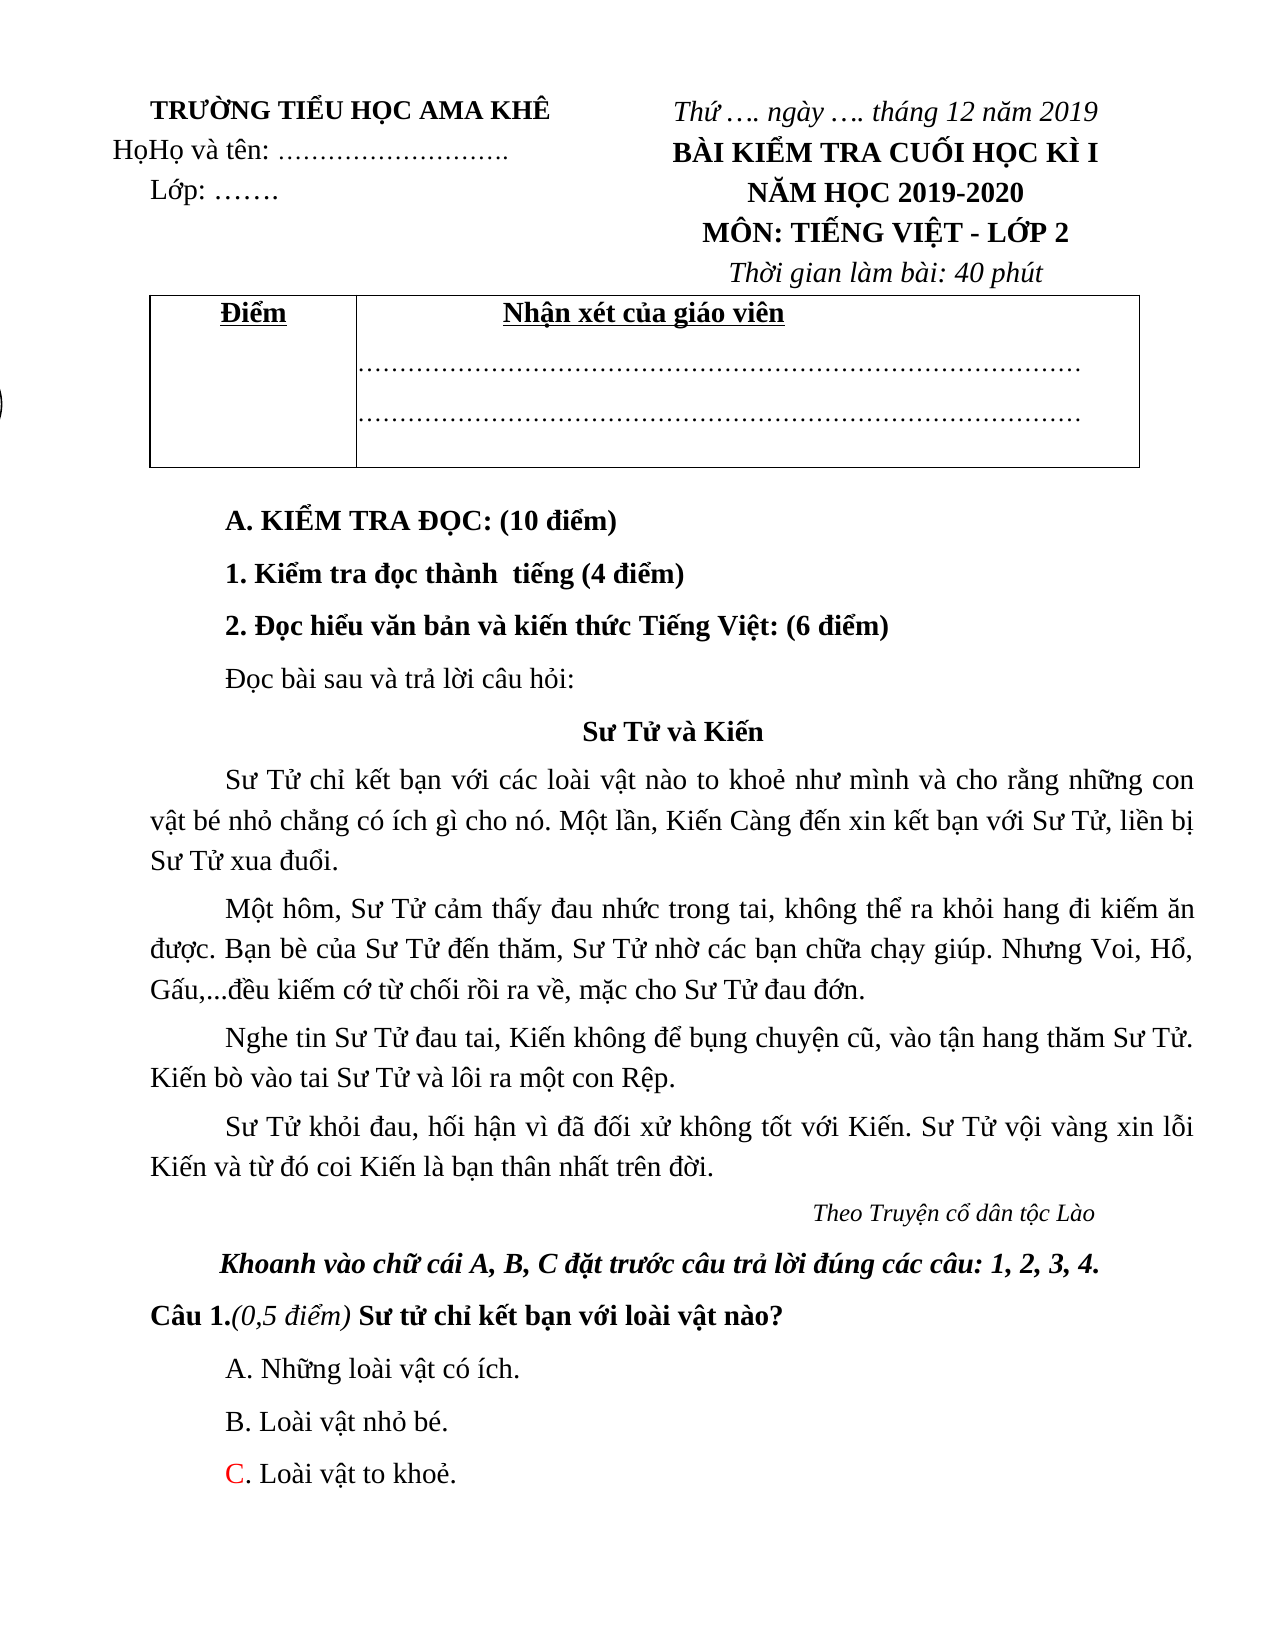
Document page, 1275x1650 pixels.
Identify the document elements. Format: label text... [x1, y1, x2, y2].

text Theo Truyện cổ dân tộc Lào [150, 1198, 1196, 1227]
text Đọc bài sau và trả lời câu hỏi: [150, 661, 1196, 695]
text 1. Kiểm tra đọc thành tiếng (4 điểm) [181, 556, 1196, 589]
table_cell Điểm [151, 296, 356, 467]
text 2. Đọc hiểu văn bản và kiến thức Tiếng Việt: (6 điểm) [150, 608, 1196, 642]
text Nghe tin Sư Tử đau tai, Kiến không để bụng chuyện cũ, vào tận hang thăm Sư Tử. Kiến bò vào tai Sư Tử và lôi ra một con Rệp. [150, 1020, 1196, 1094]
text Sư Tử khỏi đau, hối hận vì đã đối xử không tốt với Kiến. Sư Tử vội vàng xin lỗi Kiến và từ đó coi Kiến là bạn thân nhất trên đời. [150, 1109, 1196, 1183]
text Sư Tử chỉ kết bạn với các loài vật nào to khoẻ như mình và cho rằng những con vật bé nhỏ chẳng có ích gì cho nó. Một lần, Kiến Càng đến xin kết bạn với Sư Tử, liền bị Sư Tử xua đuổi. [150, 762, 1196, 876]
text Khoanh vào chữ cái A, B, C đặt trước câu trả lời đúng các câu: 1, 2, 3, 4. [144, 1246, 1196, 1279]
table_header Thứ …. ngày …. tháng 12 năm 2019 BÀI KIỂM TRA CUỐI HỌC KÌ I NĂM HỌC 2019-2020 MÔN: TIẾNG VIỆT - LỚP 2 Thời gian làm bài: 40 phút [608, 95, 1163, 294]
text A. Những loài vật có ích. [150, 1351, 1196, 1385]
text B. Loài vật nhỏ bé. [150, 1404, 1196, 1437]
text Một hôm, Sư Tử cảm thấy đau nhức trong tai, không thể ra khỏi hang đi kiếm ăn được. Bạn bè của Sư Tử đến thăm, Sư Tử nhờ các bạn chữa chạy giúp. Nhưng Voi, Hổ, Gấu,...đều kiếm cớ từ chối rồi ra về, mặc cho Sư Tử đau đớn. [150, 891, 1196, 1005]
text Sư Tử và Kiến [150, 714, 1196, 747]
table_cell Nhận xét của giáo viên …………………………………………………………………………… …………………………………………………………………………… [357, 296, 1139, 467]
text Câu 1.(0,5 điểm) Sư tử chỉ kết bạn với loài vật nào? [150, 1298, 1196, 1332]
text A. KIỂM TRA ĐỌC: (10 điểm) [150, 503, 1196, 537]
text C. Loài vật to khoẻ. [150, 1457, 1196, 1490]
table_header TRƯỜNG TIỂU HỌC AMA KHÊ HọHọ và tên: ………………………. Lớp: ……. [150, 95, 608, 294]
